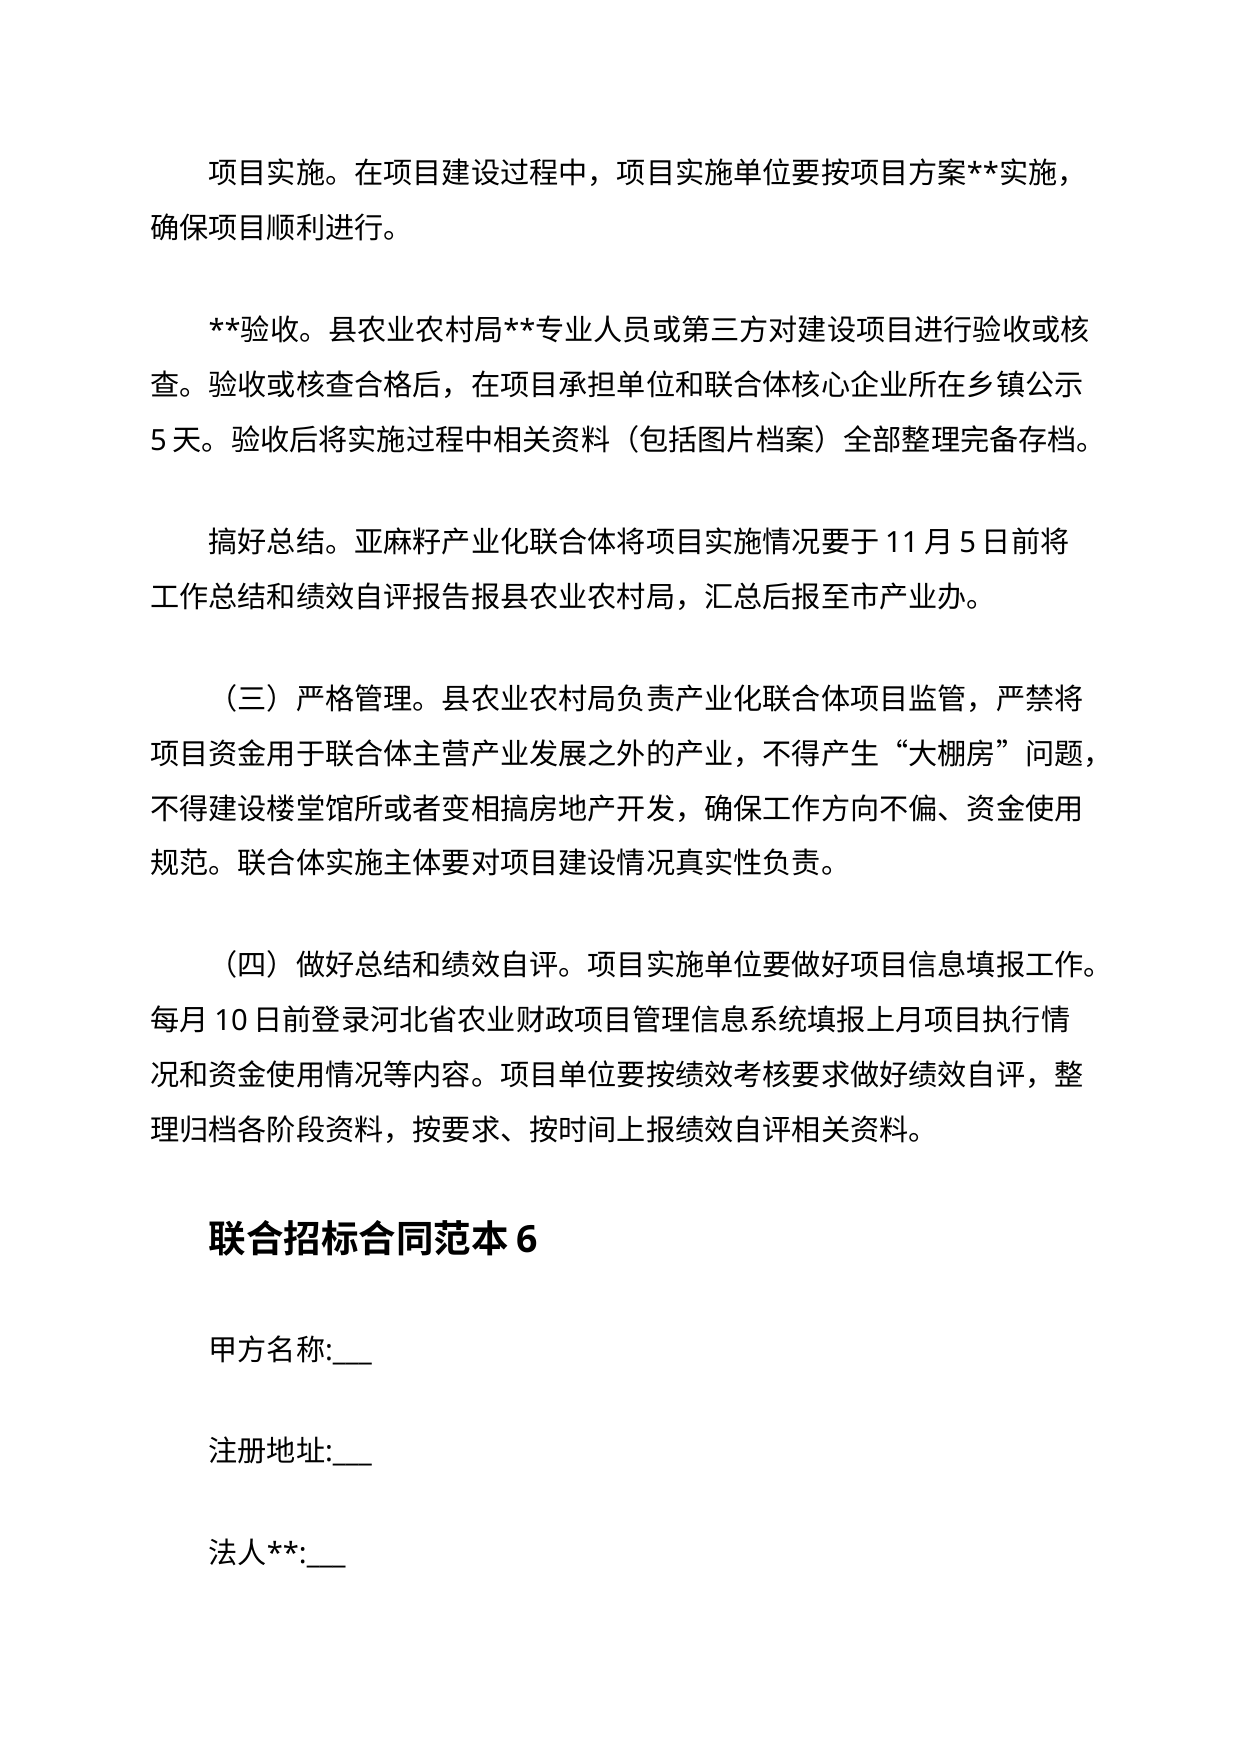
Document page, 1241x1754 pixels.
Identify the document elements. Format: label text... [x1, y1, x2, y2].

text 法人**:___ [150, 1530, 1090, 1572]
text 项目实施。在项目建设过程中，项目实施单位要按项目方案**实施，确保项目顺利进行。 [150, 150, 1090, 247]
text 联合招标合同范本6 [150, 1208, 1090, 1263]
text 搞好总结。亚麻籽产业化联合体将项目实施情况要于11月5日前将工作总结和绩效自评报告报县农业农村局，汇总后报至市产业办。 [150, 519, 1090, 616]
text 甲方名称:___ [150, 1326, 1090, 1368]
text （三）严格管理。县农业农村局负责产业化联合体项目监管，严禁将项目资金用于联合体主营产业发展之外的产业，不得产生“大棚房”问题，不得建设楼堂馆所或者变相搞房地产开发，确保工作方向不偏、资金使用规范。联合体实施主体要对项目建设情况真实性负责。 [150, 675, 1090, 882]
text 注册地址:___ [150, 1428, 1090, 1470]
text **验收。县农业农村局**专业人员或第三方对建设项目进行验收或核查。验收或核查合格后，在项目承担单位和联合体核心企业所在乡镇公示5天。验收后将实施过程中相关资料（包括图片档案）全部整理完备存档。 [150, 307, 1090, 459]
text （四）做好总结和绩效自评。项目实施单位要做好项目信息填报工作。每月10日前登录河北省农业财政项目管理信息系统填报上月项目执行情况和资金使用情况等内容。项目单位要按绩效考核要求做好绩效自评，整理归档各阶段资料，按要求、按时间上报绩效自评相关资料。 [150, 942, 1090, 1149]
